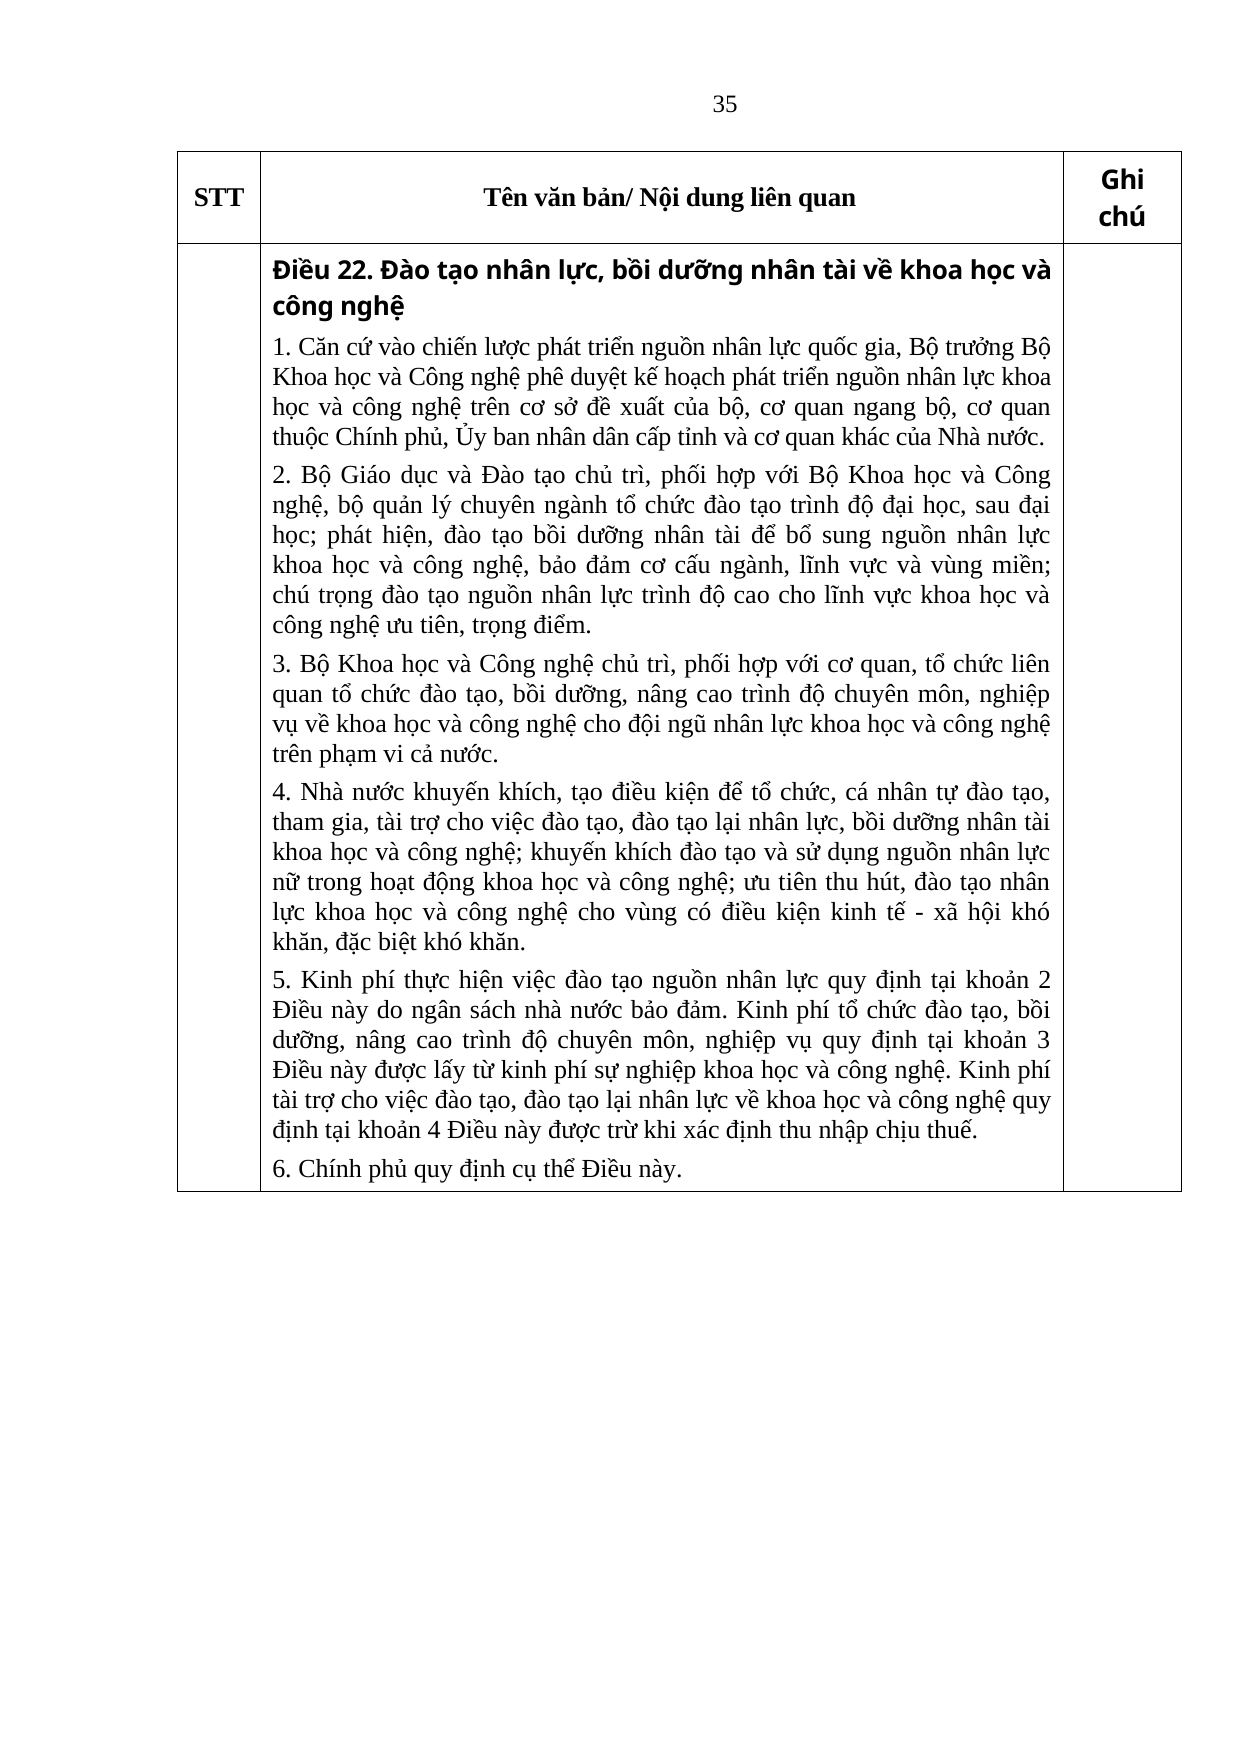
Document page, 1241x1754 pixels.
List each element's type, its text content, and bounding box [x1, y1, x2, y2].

table_header Tên văn bản/ Nội dung liên quan [261, 152, 1063, 242]
table_header STT [178, 152, 260, 242]
table_cell [1064, 244, 1181, 1191]
table_cell Điều 22. Đào tạo nhân lực, bồi dưỡng nhân tài về khoa học và công nghệ 1. Căn cứ vào chiến lược phát triển nguồn nhân lực quốc gia, Bộ trưởng Bộ Khoa học và Công nghệ phê duyệt kế hoạch phát triển nguồn nhân lực khoa học và công nghệ trên cơ sở đề xuất của bộ, cơ quan ngang bộ, cơ quan thuộc Chính phủ, Ủy ban nhân dân cấp tỉnh và cơ quan khác của Nhà nước. 2. Bộ Giáo dục và Đào tạo chủ trì, phối hợp với Bộ Khoa học và Công nghệ, bộ quản lý chuyên ngành tổ chức đào tạo trình độ đại học, sau đại học; phát hiện, đào tạo bồi dưỡng nhân tài để bổ sung nguồn nhân lực khoa học và công nghệ, bảo đảm cơ cấu ngành, lĩnh vực và vùng miền; chú trọng đào tạo nguồn nhân lực trình độ cao cho lĩnh vực khoa học và công nghệ ưu tiên, trọng điểm. 3. Bộ Khoa học và Công nghệ chủ trì, phối hợp với cơ quan, tổ chức liên quan tổ chức đào tạo, bồi dưỡng, nâng cao trình độ chuyên môn, nghiệp vụ về khoa học và công nghệ cho đội ngũ nhân lực khoa học và công nghệ trên phạm vi cả nước. 4. Nhà nước khuyến khích, tạo điều kiện để tổ chức, cá nhân tự đào tạo, tham gia, tài trợ cho việc đào tạo, đào tạo lại nhân lực, bồi dưỡng nhân tài khoa học và công nghệ; khuyến khích đào tạo và sử dụng nguồn nhân lực nữ trong hoạt động khoa học và công nghệ; ưu tiên thu hút, đào tạo nhân lực khoa học và công nghệ cho vùng có điều kiện kinh tế - xã hội khó khăn, đặc biệt khó khăn. 5. Kinh phí thực hiện việc đào tạo nguồn nhân lực quy định tại khoản 2 Điều này do ngân sách nhà nước bảo đảm. Kinh phí tổ chức đào tạo, bồi dưỡng, nâng cao trình độ chuyên môn, nghiệp vụ quy định tại khoản 3 Điều này được lấy từ kinh phí sự nghiệp khoa học và công nghệ. Kinh phí tài trợ cho việc đào tạo, đào tạo lại nhân lực về khoa học và công nghệ quy định tại khoản 4 Điều này được trừ khi xác định thu nhập chịu thuế. 6. Chính phủ quy định cụ thể Điều này. [261, 244, 1063, 1191]
table_header Ghi chú [1064, 152, 1181, 242]
